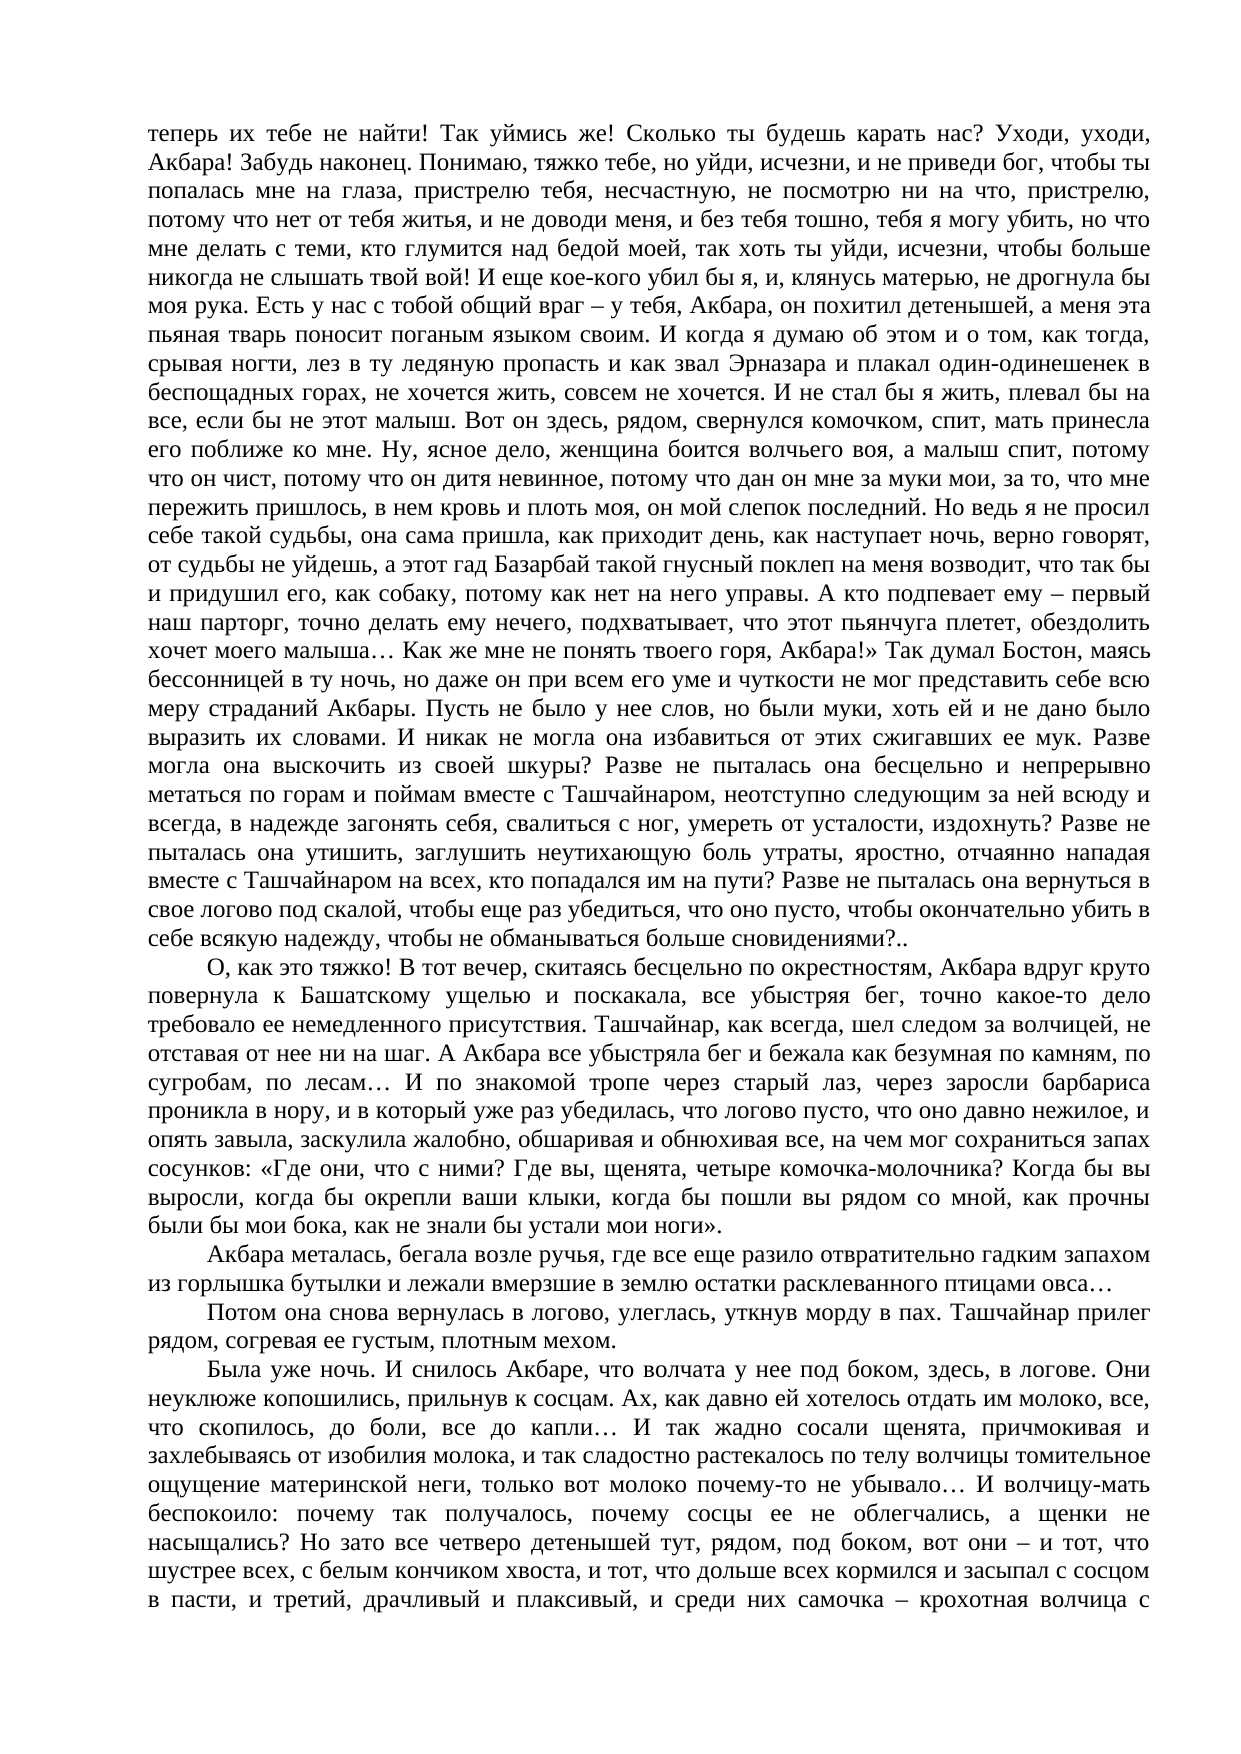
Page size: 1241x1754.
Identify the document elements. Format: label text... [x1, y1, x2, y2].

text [148, 1354, 1152, 1613]
text Потом она снова вернулась в логово, улеглась, уткнув морду в пах. Ташчайнар прилег рядом, согрeвая ее густым, плотным мехом. [148, 1297, 1152, 1354]
text О, как это тяжко! В тот вечер, скитаясь бесцельно по окрестностям, Акбара вдруг круто повернула к Башатскому ущелью и поскакала, все убыстряя бег, точно какое-то дело требовало ее немедленного присутствия. Ташчайнар, как всегда, шел следом за волчицей, не отставая от нее ни на шаг. А Акбара все убыстряла бег и бежала как безумная по камням, по сугробам, по лесам… И по знакомой тропе через старый лаз, через заросли барбариса проникла в нору, и в который уже раз убедилась, что логово пусто, что оно давно нежилое, и опять завыла, заскулила жалобно, обшаривая и обнюхивая все, на чем мог сохраниться запах сосунков: «Где они, что с ними? Где вы, щенята, четыре комочка-молочника? Когда бы вы выросли, когда бы окрепли ваши клыки, когда бы пошли вы рядом со мной, как прочны были бы мои бока, как не знали бы устали мои ноги». [148, 952, 1152, 1239]
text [148, 118, 1152, 952]
text Акбара металась, бегала возле ручья, где все еще разило отвратительно гадким запахом из горлышка бутылки и лежали вмерзшие в землю остатки расклеванного птицами овса… [148, 1239, 1152, 1297]
